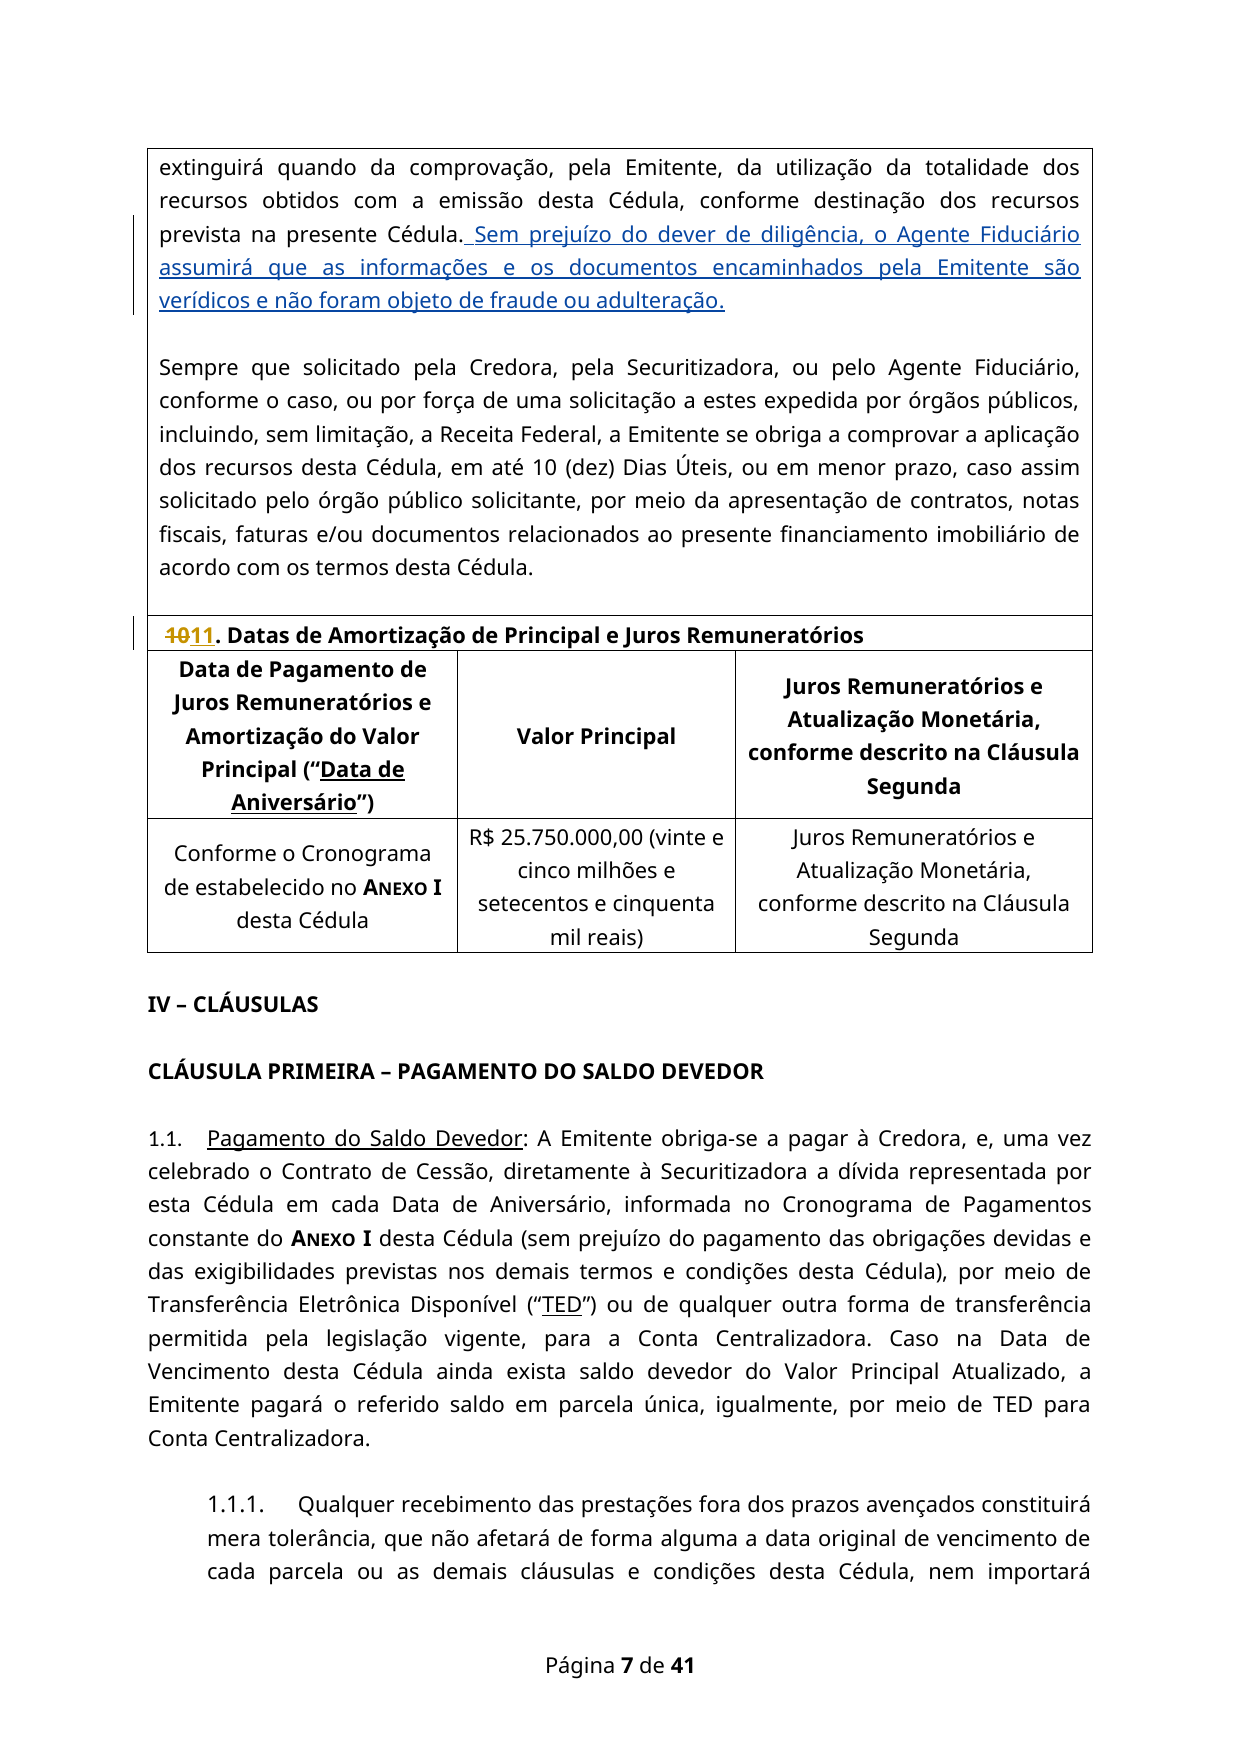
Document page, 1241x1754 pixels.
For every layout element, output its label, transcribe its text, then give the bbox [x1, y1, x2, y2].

table_cell R$ 25.750.000,00 (vinte e cinco milhões e setecentos e cinquenta mil reais) [458, 819, 735, 952]
text CLÁUSULA PRIMEIRA – PAGAMENTO DO SALDO DEVEDOR [148, 1053, 1092, 1086]
list Pagamento do Saldo Devedor: A Emitente obriga-se a pagar à Credora, e, uma vez celebrado o Contrato de Cessão, diretamente à Securitizadora a dívida representada por esta Cédula em cada Data de Aniversário, informada no Cronograma de Pagamentos constante do Anexo I desta Cédula (sem prejuízo do pagamento das obrigações devidas e das exigibilidades previstas nos demais termos e condições desta Cédula), por meio de Transferência Eletrônica Disponível (“TED”) ou de qualquer outra forma de transferência permitida pela legislação vigente, para a Conta Centralizadora. Caso na Data de Vencimento desta Cédula ainda exista saldo devedor do Valor Principal Atualizado, a Emitente pagará o referido saldo em parcela única, igualmente, por meio de TED para Conta Centralizadora. [148, 1119, 1092, 1453]
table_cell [148, 149, 1092, 615]
table_cell Juros Remuneratórios e Atualização Monetária, conforme descrito na Cláusula Segunda [736, 651, 1092, 817]
table_cell Conforme o Cronograma de estabelecido no Anexo I desta Cédula [148, 819, 457, 952]
table_cell Valor Principal [458, 651, 735, 817]
text IV – CLÁUSULAS [148, 986, 1092, 1019]
table_cell Juros Remuneratórios e Atualização Monetária, conforme descrito na Cláusula Segunda [736, 819, 1092, 952]
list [207, 1486, 1092, 1586]
table_cell Data de Pagamento de Juros Remuneratórios e Amortização do Valor Principal (“Data de Aniversário”) [148, 651, 457, 817]
table_cell . Datas de Amortização de Principal e Juros Remuneratórios [148, 616, 1092, 650]
